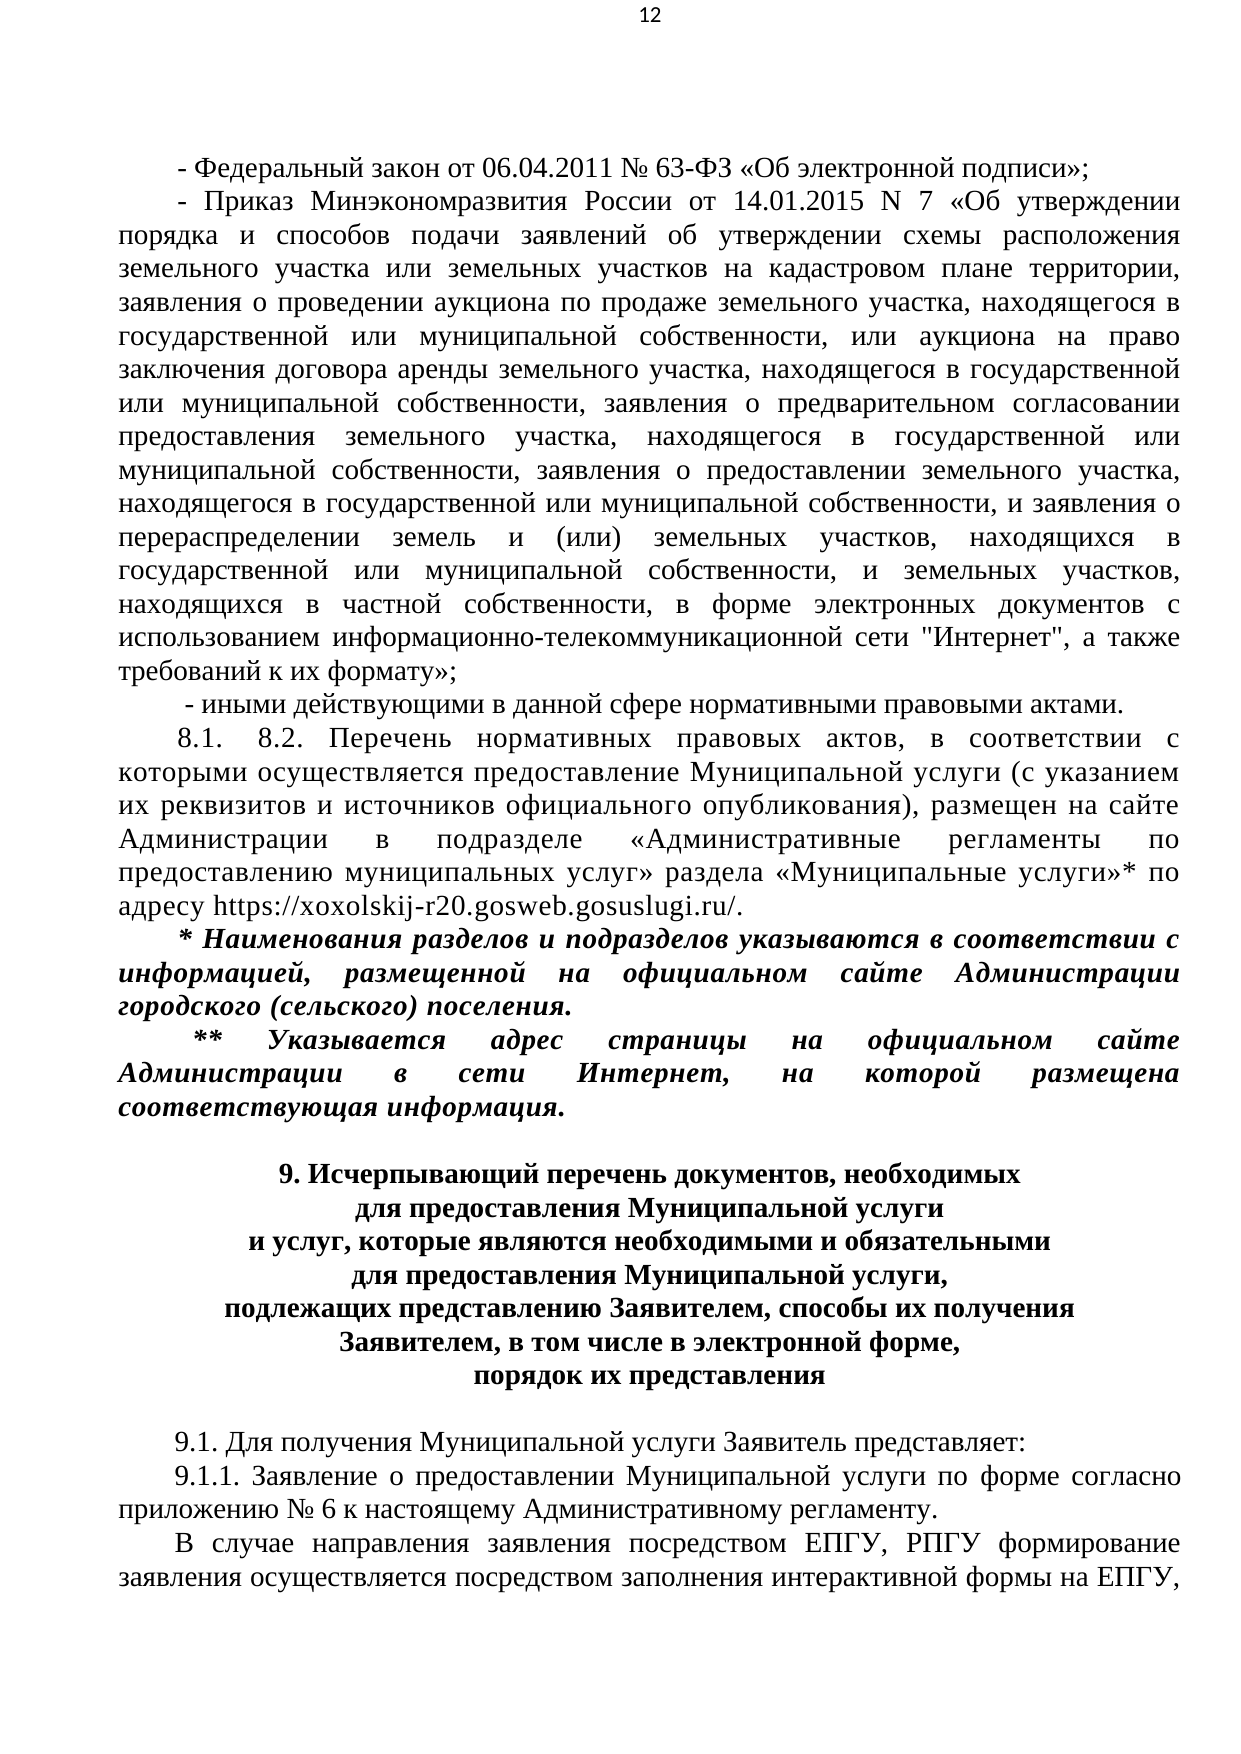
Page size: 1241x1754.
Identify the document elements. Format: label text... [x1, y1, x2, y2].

text ** Указывается адрес страницы на официальном сайте Администрации в сети Интернет, на которой размещена соответствующая информация. [118, 1022, 1181, 1123]
text подлежащих представлению Заявителем, способы их получения [118, 1290, 1181, 1324]
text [118, 1525, 1181, 1592]
text порядок их представления [118, 1357, 1181, 1391]
text 9.1.1. Заявление о предоставлении Муниципальной услуги по форме согласно приложению № 6 к настоящему Административному регламенту. [118, 1458, 1181, 1525]
text 9. Исчерпывающий перечень документов, необходимых [118, 1156, 1181, 1190]
text Заявителем, в том числе в электронной форме, [118, 1324, 1181, 1357]
text - иными действующими в данной сфере нормативными правовыми актами. [118, 687, 1181, 720]
text и услуг, которые являются необходимыми и обязательными [118, 1223, 1181, 1257]
text * Наименования разделов и подразделов указываются в соответствии с информацией, размещенной на официальном сайте Администрации городского (сельского) поселения. [118, 921, 1181, 1022]
text - Приказ Минэкономразвития России от 14.01.2015 N 7 «Об утверждении порядка и способов подачи заявлений об утверждении схемы расположения земельного участка или земельных участков на кадастровом плане территории, заявления о проведении аукциона по продаже земельного участка, находящегося в государственной или муниципальной собственности, или аукциона на право заключения договора аренды земельного участка, находящегося в государственной или муниципальной собственности, заявления о предварительном согласовании предоставления земельного участка, находящегося в государственной или муниципальной собственности, заявления о предоставлении земельного участка, находящегося в государственной или муниципальной собственности, и заявления о перераспределении земель и (или) земельных участков, находящихся в государственной или муниципальной собственности, и земельных участков, находящихся в частной собственности, в форме электронных документов с использованием информационно-телекоммуникационной сети "Интернет", а также требований к их формату»; [118, 183, 1181, 687]
text - Федеральный закон от 06.04.2011 № 63-ФЗ «Об электронной подписи»; [118, 150, 1181, 183]
text для предоставления Муниципальной услуги, [118, 1257, 1181, 1290]
text для предоставления Муниципальной услуги [118, 1190, 1181, 1223]
text 9.1. Для получения Муниципальной услуги Заявитель представляет: [118, 1424, 1181, 1458]
list 8.2. Перечень нормативных правовых актов, в соответствии с которыми осуществляется предоставление Муниципальной услуги (с указанием их реквизитов и источников официального опубликования), размещен на сайте Администрации в подразделе «Административные регламенты по предоставлению муниципальных услуг» раздела «Муниципальные услуги»* по адресу https://xoxolskij-r20.gosweb.gosuslugi.ru/. [118, 720, 1181, 921]
